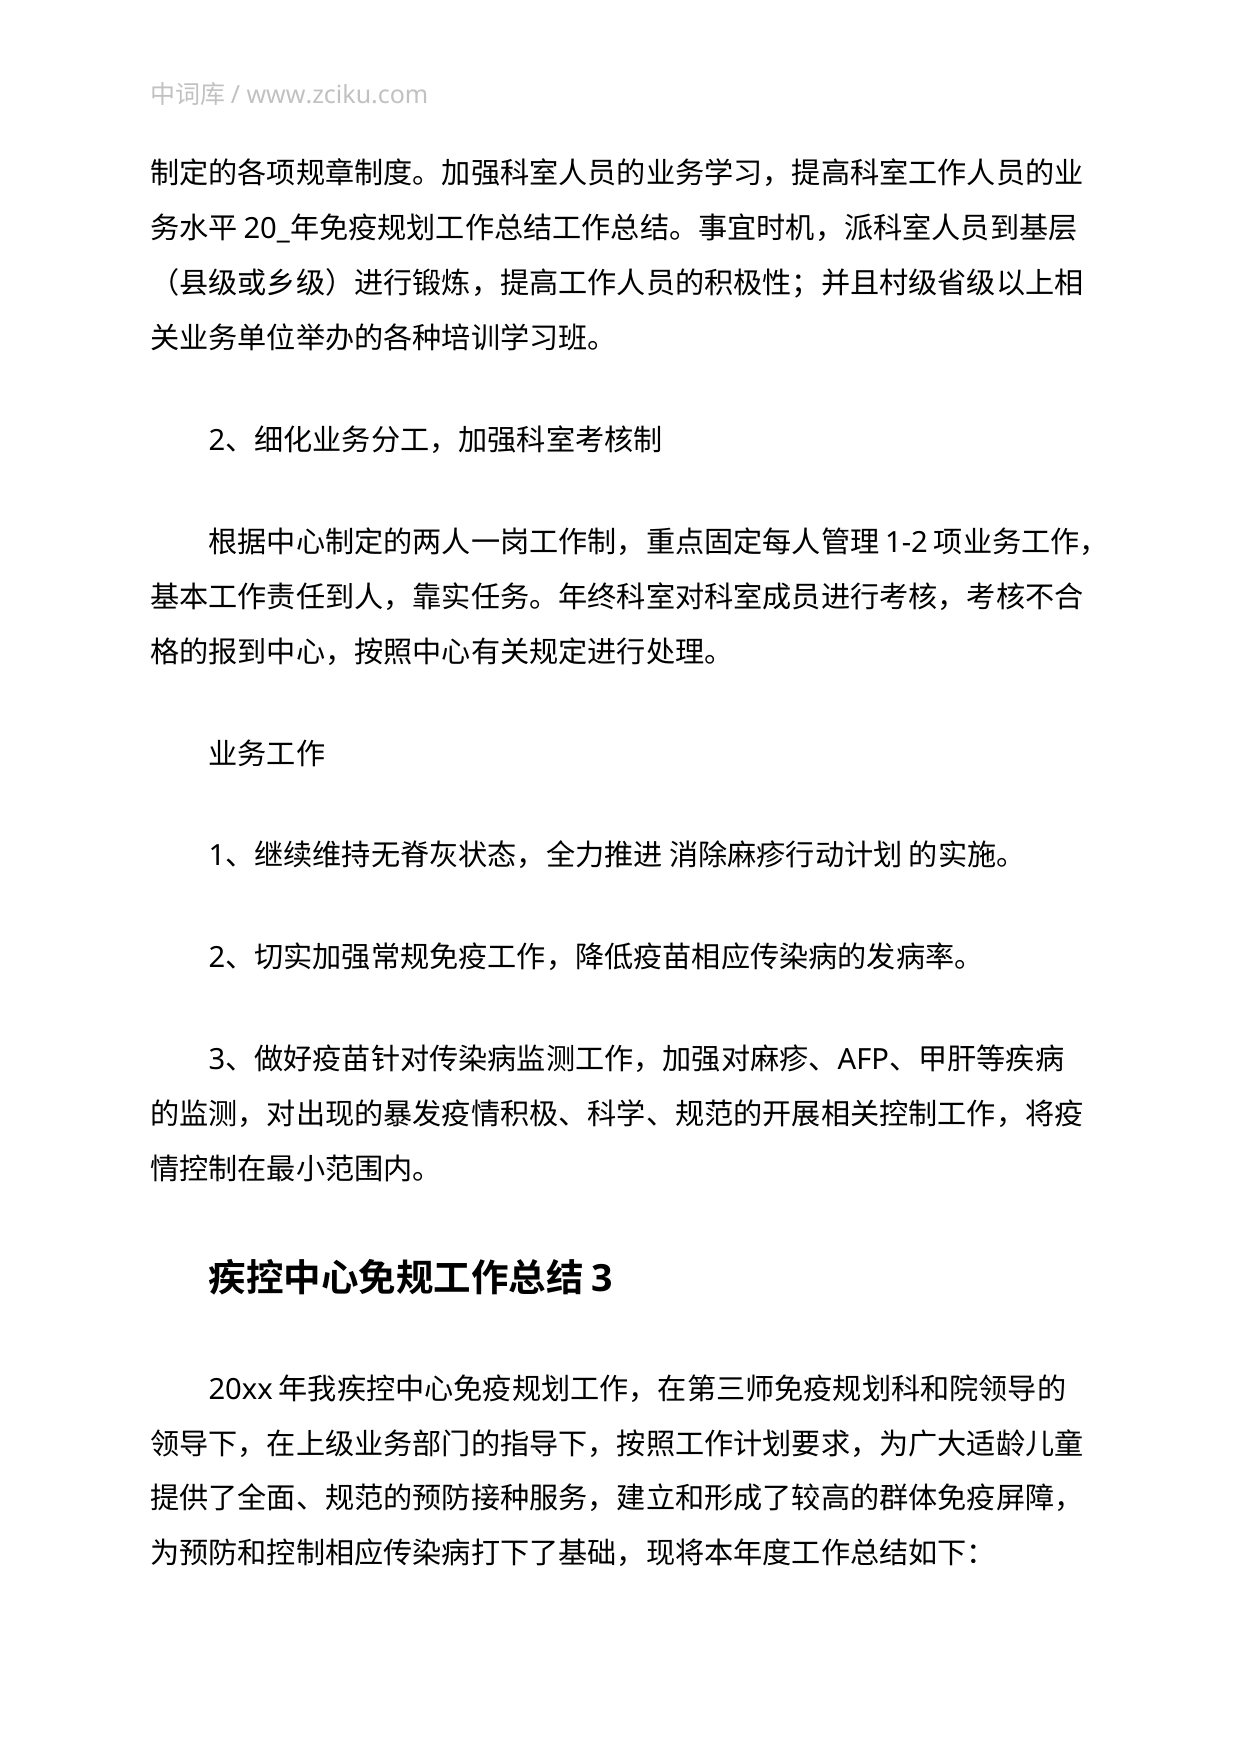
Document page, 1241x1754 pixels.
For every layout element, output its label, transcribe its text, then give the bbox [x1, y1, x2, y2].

text 疾控中心免规工作总结3 [150, 1248, 1090, 1302]
text 20xx年我疾控中心免疫规划工作，在第三师免疫规划科和院领导的领导下，在上级业务部门的指导下，按照工作计划要求，为广大适龄儿童提供了全面、规范的预防接种服务，建立和形成了较高的群体免疫屏障，为预防和控制相应传染病打下了基础，现将本年度工作总结如下： [150, 1365, 1090, 1572]
text 根据中心制定的两人一岗工作制，重点固定每人管理1-2项业务工作，基本工作责任到人，靠实任务。年终科室对科室成员进行考核，考核不合格的报到中心，按照中心有关规定进行处理。 [150, 518, 1090, 671]
text 业务工作 [150, 730, 1090, 772]
text 2、切实加强常规免疫工作，降低疫苗相应传染病的发病率。 [150, 934, 1090, 976]
text 1、继续维持无脊灰状态，全力推进 消除麻疹行动计划 的实施。 [150, 832, 1090, 874]
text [150, 150, 1090, 357]
text 3、做好疫苗针对传染病监测工作，加强对麻疹、AFP、甲肝等疾病的监测，对出现的暴发疫情积极、科学、规范的开展相关控制工作，将疫情控制在最小范围内。 [150, 1036, 1090, 1188]
text 2、细化业务分工，加强科室考核制 [150, 417, 1090, 459]
